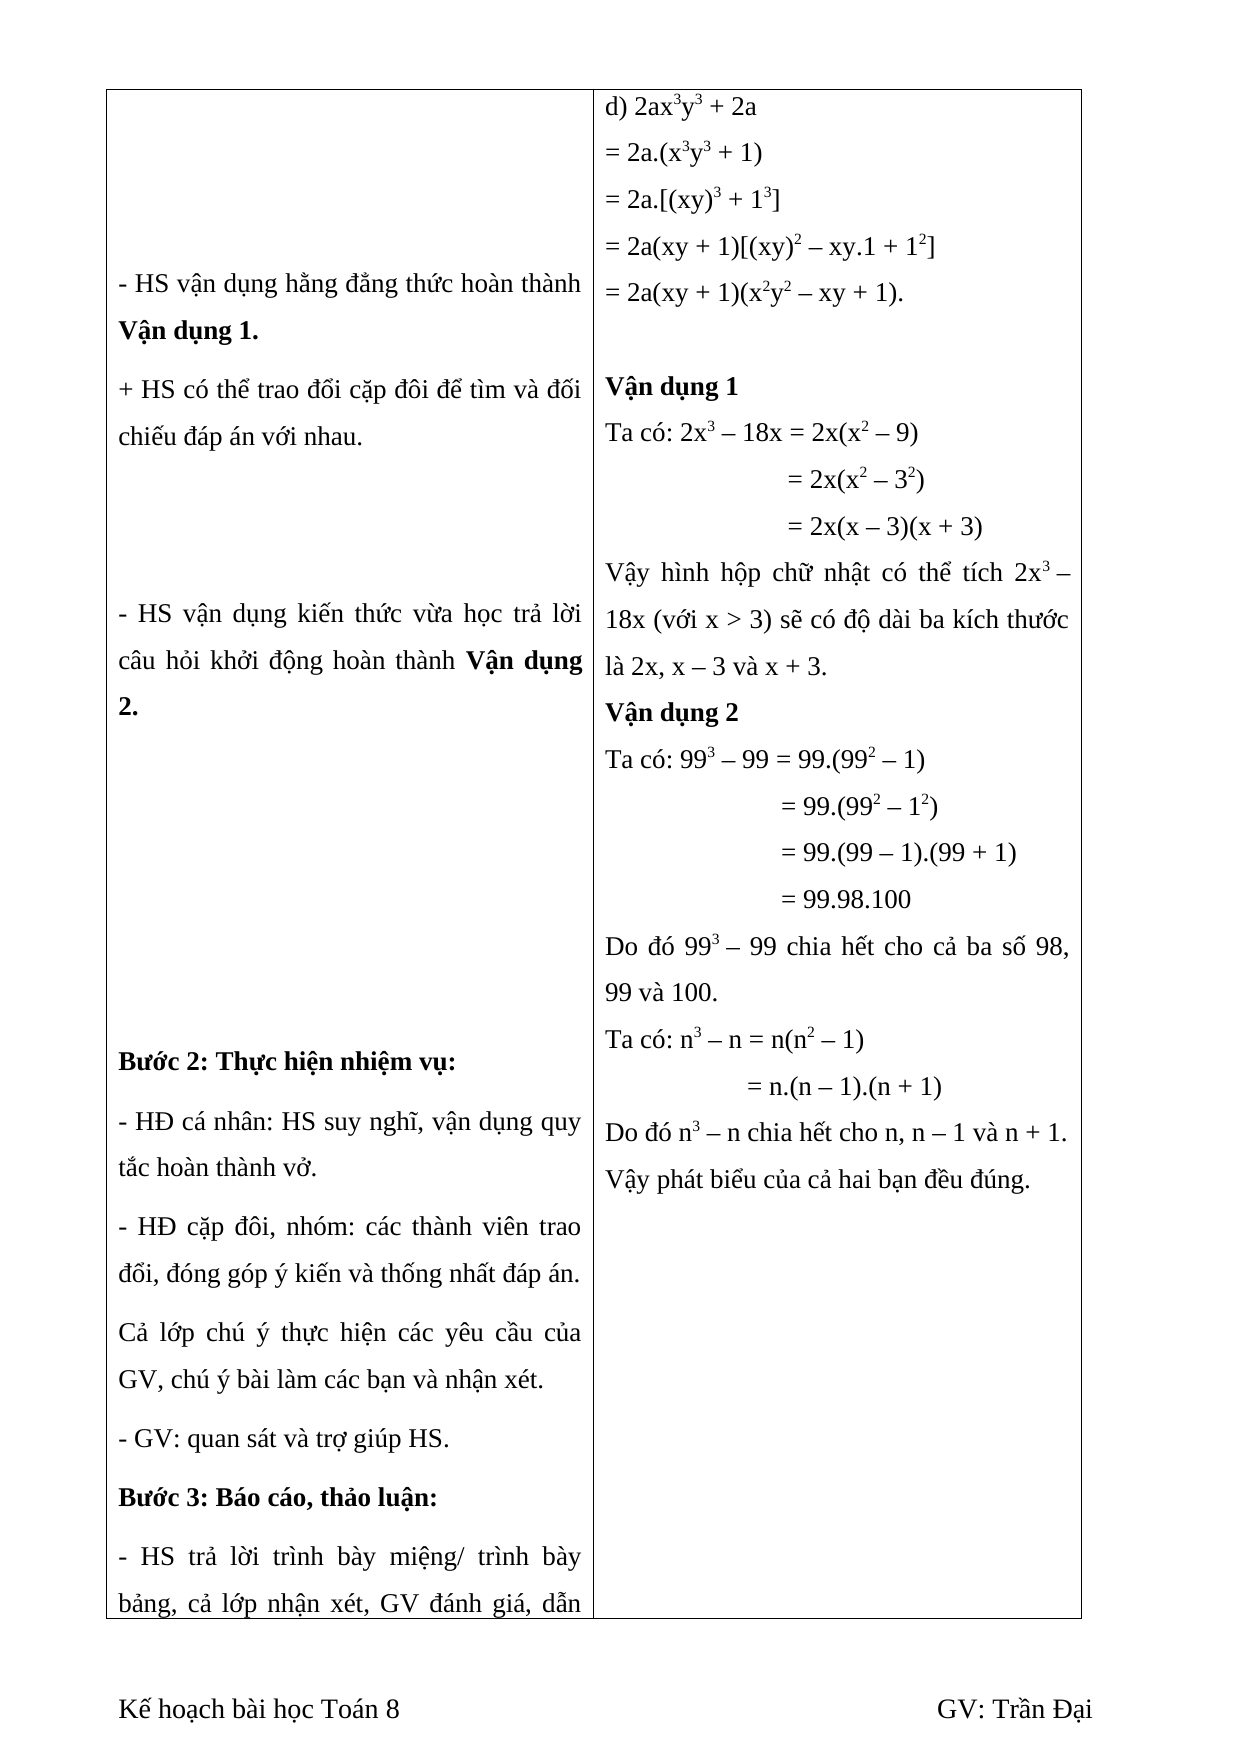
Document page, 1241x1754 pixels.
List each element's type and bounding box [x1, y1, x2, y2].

table_cell [594, 90, 1081, 1618]
table_cell [107, 90, 593, 1618]
